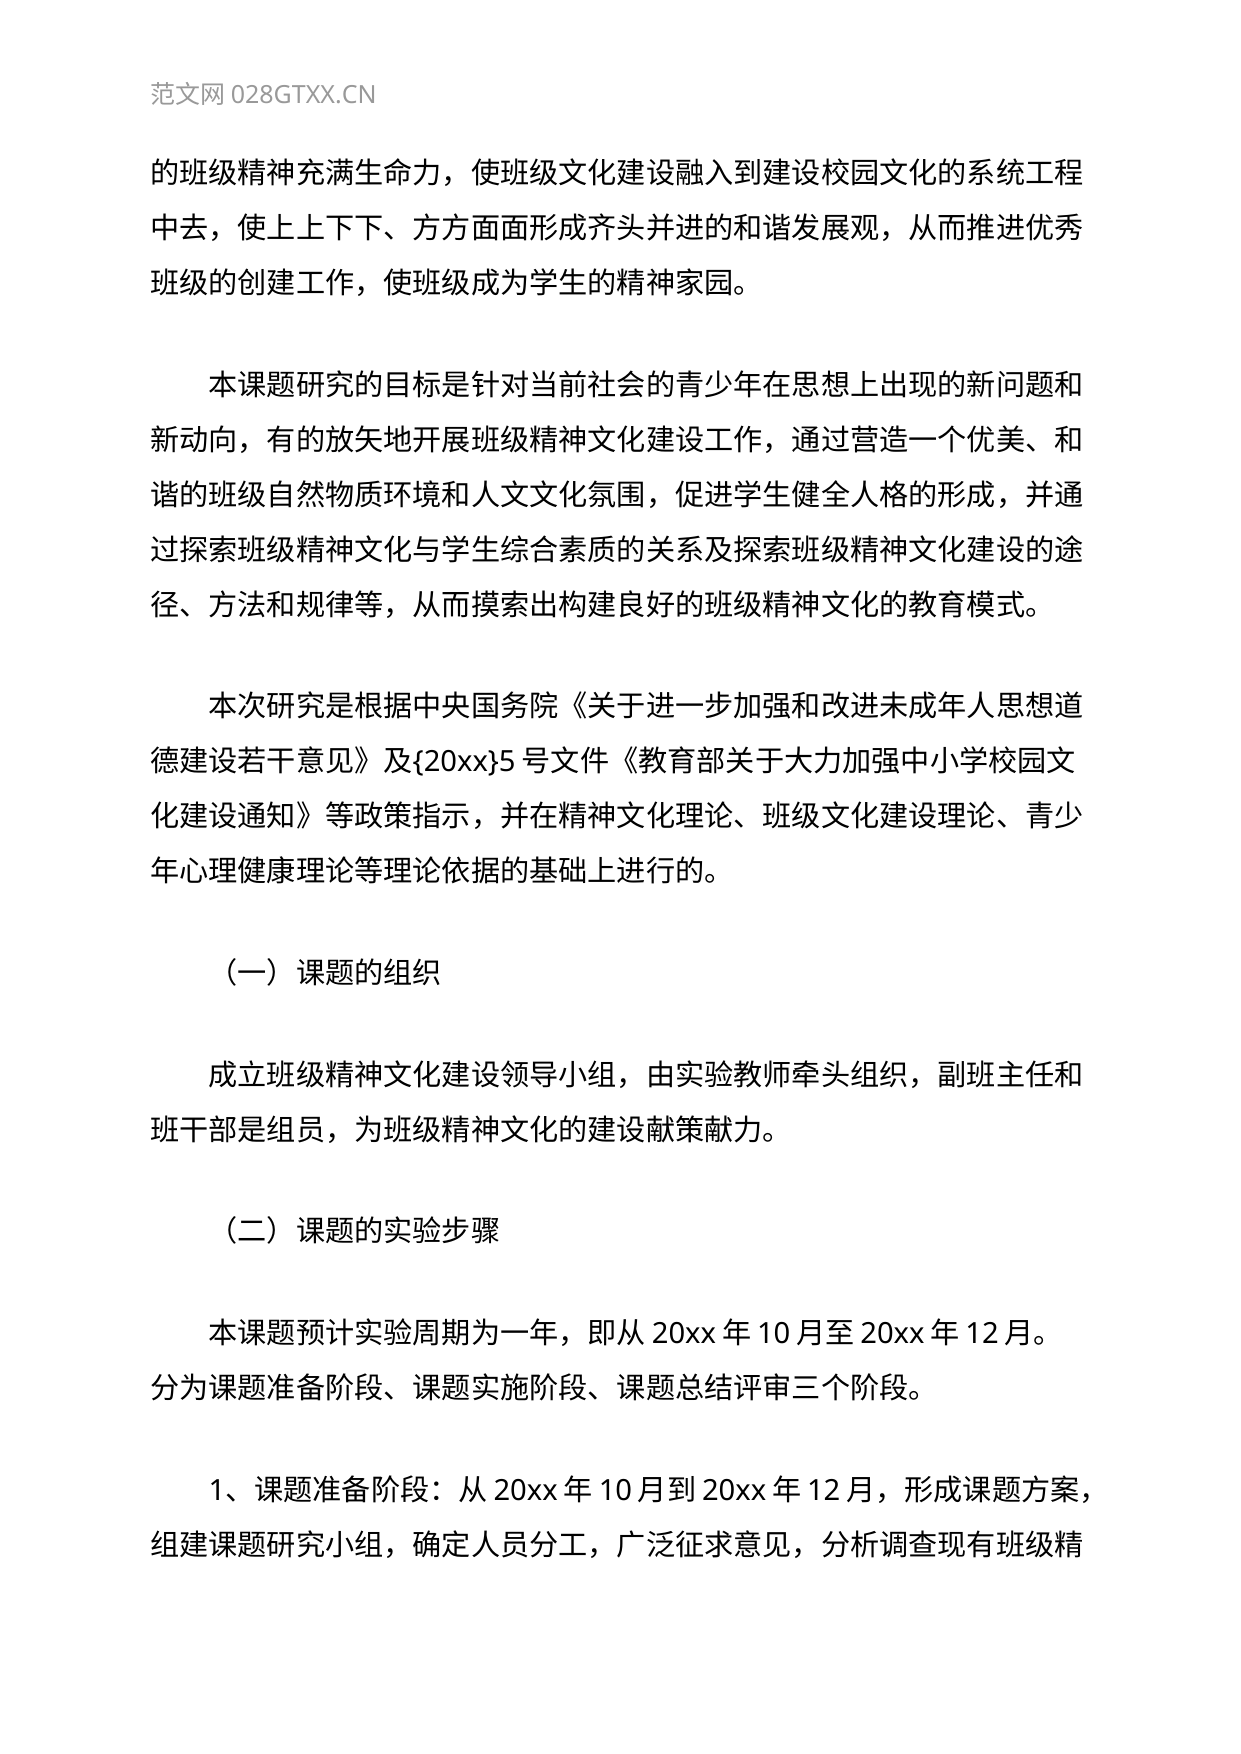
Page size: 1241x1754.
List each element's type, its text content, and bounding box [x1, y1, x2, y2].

text 成立班级精神文化建设领导小组，由实验教师牵头组织，副班主任和班干部是组员，为班级精神文化的建设献策献力。 [150, 1051, 1090, 1148]
text 本次研究是根据中央国务院《关于进一步加强和改进未成年人思想道德建设若干意见》及{20xx}5号文件《教育部关于大力加强中小学校园文化建设通知》等政策指示，并在精神文化理论、班级文化建设理论、青少年心理健康理论等理论依据的基础上进行的。 [150, 683, 1090, 890]
text 本课题研究的目标是针对当前社会的青少年在思想上出现的新问题和新动向，有的放矢地开展班级精神文化建设工作，通过营造一个优美、和谐的班级自然物质环境和人文文化氛围，促进学生健全人格的形成，并通过探索班级精神文化与学生综合素质的关系及探索班级精神文化建设的途径、方法和规律等，从而摸索出构建良好的班级精神文化的教育模式。 [150, 362, 1090, 623]
text （一）课题的组织 [150, 949, 1090, 992]
text 本课题预计实验周期为一年，即从20xx年10月至20xx年12月。分为课题准备阶段、课题实施阶段、课题总结评审三个阶段。 [150, 1310, 1090, 1407]
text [150, 150, 1090, 302]
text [150, 1466, 1090, 1564]
text （二）课题的实验步骤 [150, 1208, 1090, 1250]
